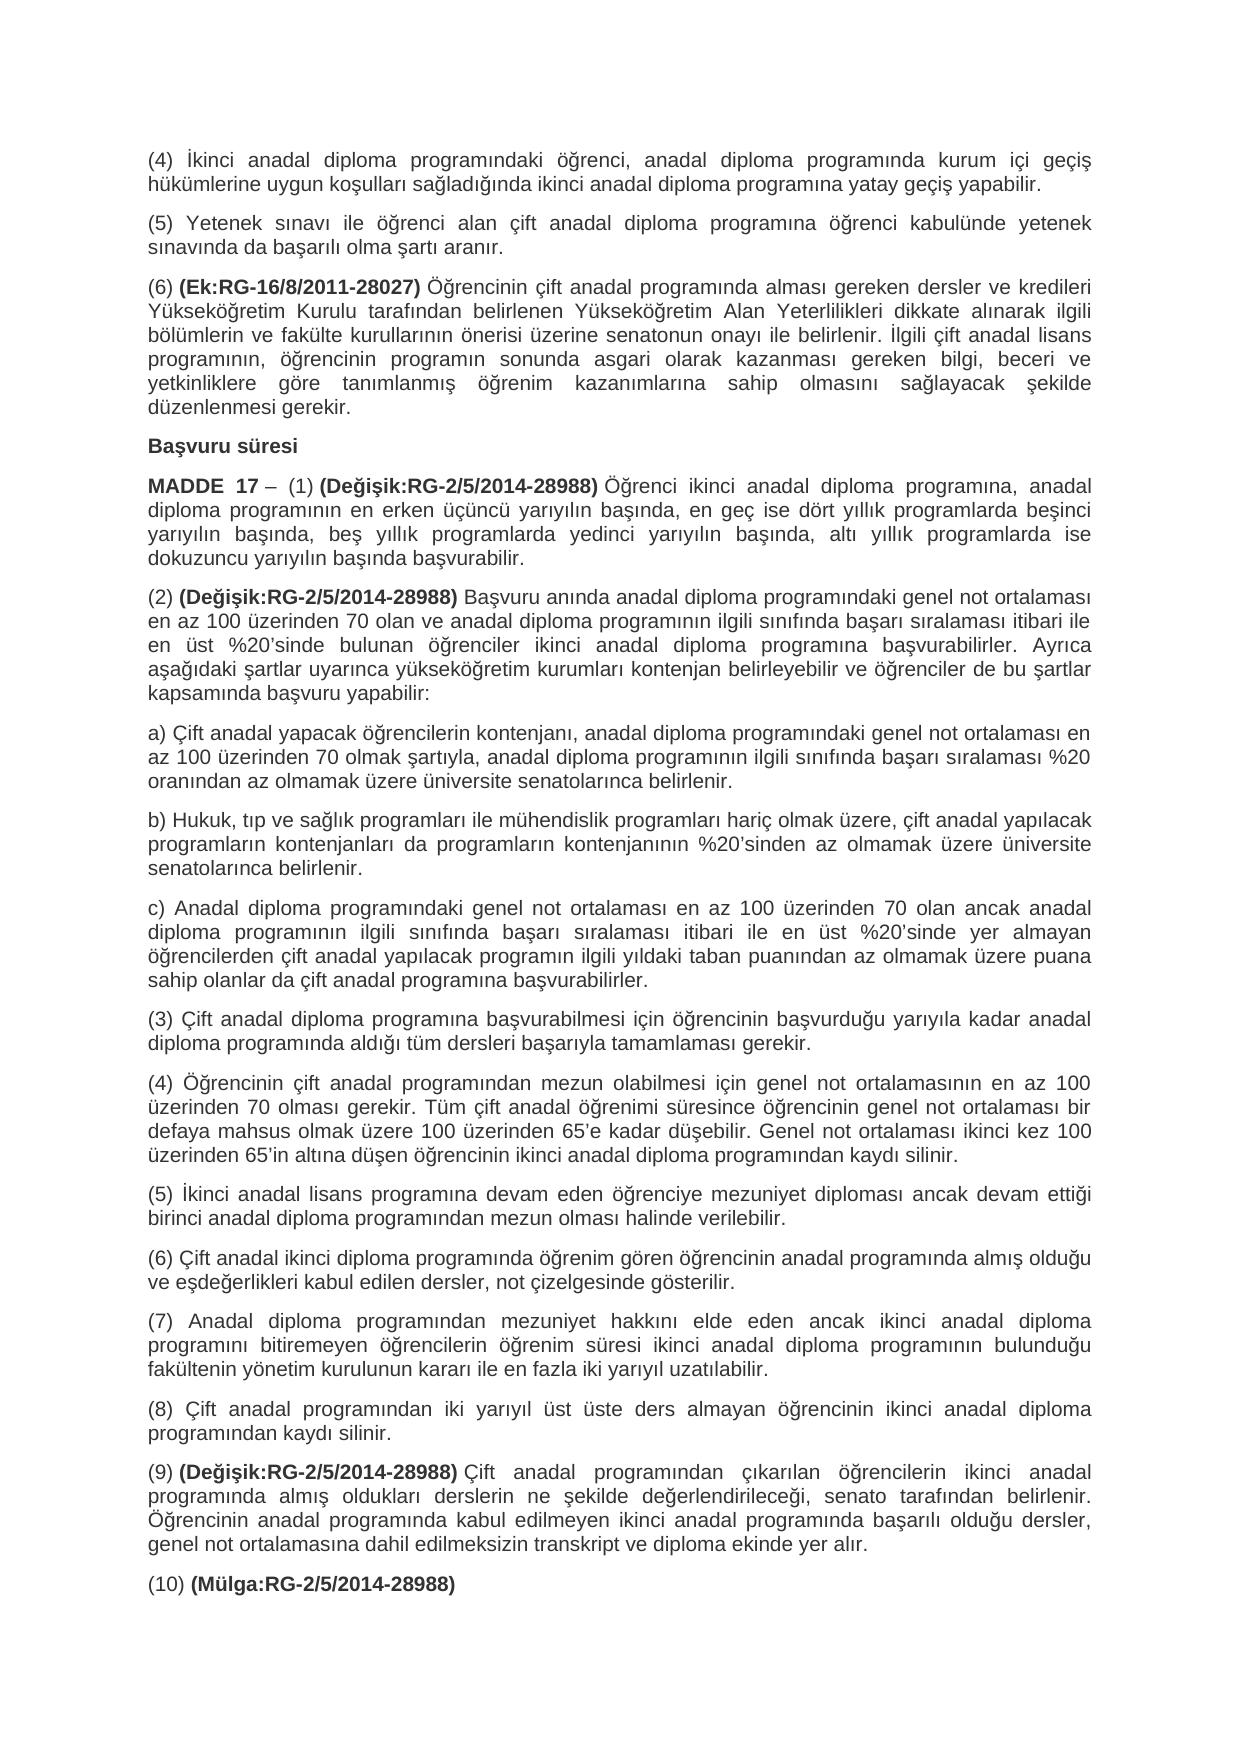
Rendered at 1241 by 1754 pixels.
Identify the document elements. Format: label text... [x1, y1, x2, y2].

text (10) (Mülga:RG-2/5/2014-28988) [148, 1572, 1093, 1596]
text c) Anadal diploma programındaki genel not ortalaması en az 100 üzerinden 70 olan ancak anadal diploma programının ilgili sınıfında başarı sıralaması itibari ile en üst %20’sinde yer almayan öğrencilerden çift anadal yapılacak programın ilgili yıldaki taban puanından az olmamak üzere puana sahip olanlar da çift anadal programına başvurabilirler. [148, 896, 1093, 991]
text (2) (Değişik:RG-2/5/2014-28988) Başvuru anında anadal diploma programındaki genel not ortalaması en az 100 üzerinden 70 olan ve anadal diploma programının ilgili sınıfında başarı sıralaması itibari ile en üst %20’sinde bulunan öğrenciler ikinci anadal diploma programına başvurabilirler. Ayrıca aşağıdaki şartlar uyarınca yükseköğretim kurumları kontenjan belirleyebilir ve öğrenciler de bu şartlar kapsamında başvuru yapabilir: [148, 585, 1093, 705]
text (6) Çift anadal ikinci diploma programında öğrenim gören öğrencinin anadal programında almış olduğu ve eşdeğerlikleri kabul edilen dersler, not çizelgesinde gösterilir. [148, 1246, 1093, 1293]
text MADDE 17 – (1) (Değişik:RG-2/5/2014-28988) Öğrenci ikinci anadal diploma programına, anadal diploma programının en erken üçüncü yarıyılın başında, en geç ise dört yıllık programlarda beşinci yarıyılın başında, beş yıllık programlarda yedinci yarıyılın başında, altı yıllık programlarda ise dokuzuncu yarıyılın başında başvurabilir. [148, 474, 1093, 569]
text (5) İkinci anadal lisans programına devam eden öğrenciye mezuniyet diploması ancak devam ettiği birinci anadal diploma programından mezun olması halinde verilebilir. [148, 1182, 1093, 1230]
text (7) Anadal diploma programından mezuniyet hakkını elde eden ancak ikinci anadal diploma programını bitiremeyen öğrencilerin öğrenim süresi ikinci anadal diploma programının bulunduğu fakültenin yönetim kurulunun kararı ile en fazla iki yarıyıl uzatılabilir. [148, 1309, 1093, 1381]
text (4) Öğrencinin çift anadal programından mezun olabilmesi için genel not ortalamasının en az 100 üzerinden 70 olması gerekir. Tüm çift anadal öğrenimi süresince öğrencinin genel not ortalaması bir defaya mahsus olmak üzere 100 üzerinden 65’e kadar düşebilir. Genel not ortalaması ikinci kez 100 üzerinden 65’in altına düşen öğrencinin ikinci anadal diploma programından kaydı silinir. [148, 1071, 1093, 1166]
text (5) Yetenek sınavı ile öğrenci alan çift anadal diploma programına öğrenci kabulünde yetenek sınavında da başarılı olma şartı aranır. [148, 211, 1093, 259]
text (8) Çift anadal programından iki yarıyıl üst üste ders almayan öğrencinin ikinci anadal diploma programından kaydı silinir. [148, 1397, 1093, 1444]
text a) Çift anadal yapacak öğrencilerin kontenjanı, anadal diploma programındaki genel not ortalaması en az 100 üzerinden 70 olmak şartıyla, anadal diploma programının ilgili sınıfında başarı sıralaması %20 oranından az olmamak üzere üniversite senatolarınca belirlenir. [148, 721, 1093, 792]
text (3) Çift anadal diploma programına başvurabilmesi için öğrencinin başvurduğu yarıyıla kadar anadal diploma programında aldığı tüm dersleri başarıyla tamamlaması gerekir. [148, 1007, 1093, 1055]
text Başvuru süresi [148, 434, 1093, 458]
text (9) (Değişik:RG-2/5/2014-28988) Çift anadal programından çıkarılan öğrencilerin ikinci anadal programında almış oldukları derslerin ne şekilde değerlendirileceği, senato tarafından belirlenir. Öğrencinin anadal programında kabul edilmeyen ikinci anadal programında başarılı olduğu dersler, genel not ortalamasına dahil edilmeksizin transkript ve diploma ekinde yer alır. [148, 1460, 1093, 1556]
text b) Hukuk, tıp ve sağlık programları ile mühendislik programları hariç olmak üzere, çift anadal yapılacak programların kontenjanları da programların kontenjanının %20’sinden az olmamak üzere üniversite senatolarınca belirlenir. [148, 808, 1093, 880]
text (4) İkinci anadal diploma programındaki öğrenci, anadal diploma programında kurum içi geçiş hükümlerine uygun koşulları sağladığında ikinci anadal diploma programına yatay geçiş yapabilir. [148, 148, 1093, 196]
text (6) (Ek:RG-16/8/2011-28027) Öğrencinin çift anadal programında alması gereken dersler ve kredileri Yükseköğretim Kurulu tarafından belirlenen Yükseköğretim Alan Yeterlilikleri dikkate alınarak ilgili bölümlerin ve fakülte kurullarının önerisi üzerine senatonun onayı ile belirlenir. İlgili çift anadal lisans programının, öğrencinin programın sonunda asgari olarak kazanması gereken bilgi, beceri ve yetkinliklere göre tanımlanmış öğrenim kazanımlarına sahip olmasını sağlayacak şekilde düzenlenmesi gerekir. [148, 275, 1093, 418]
